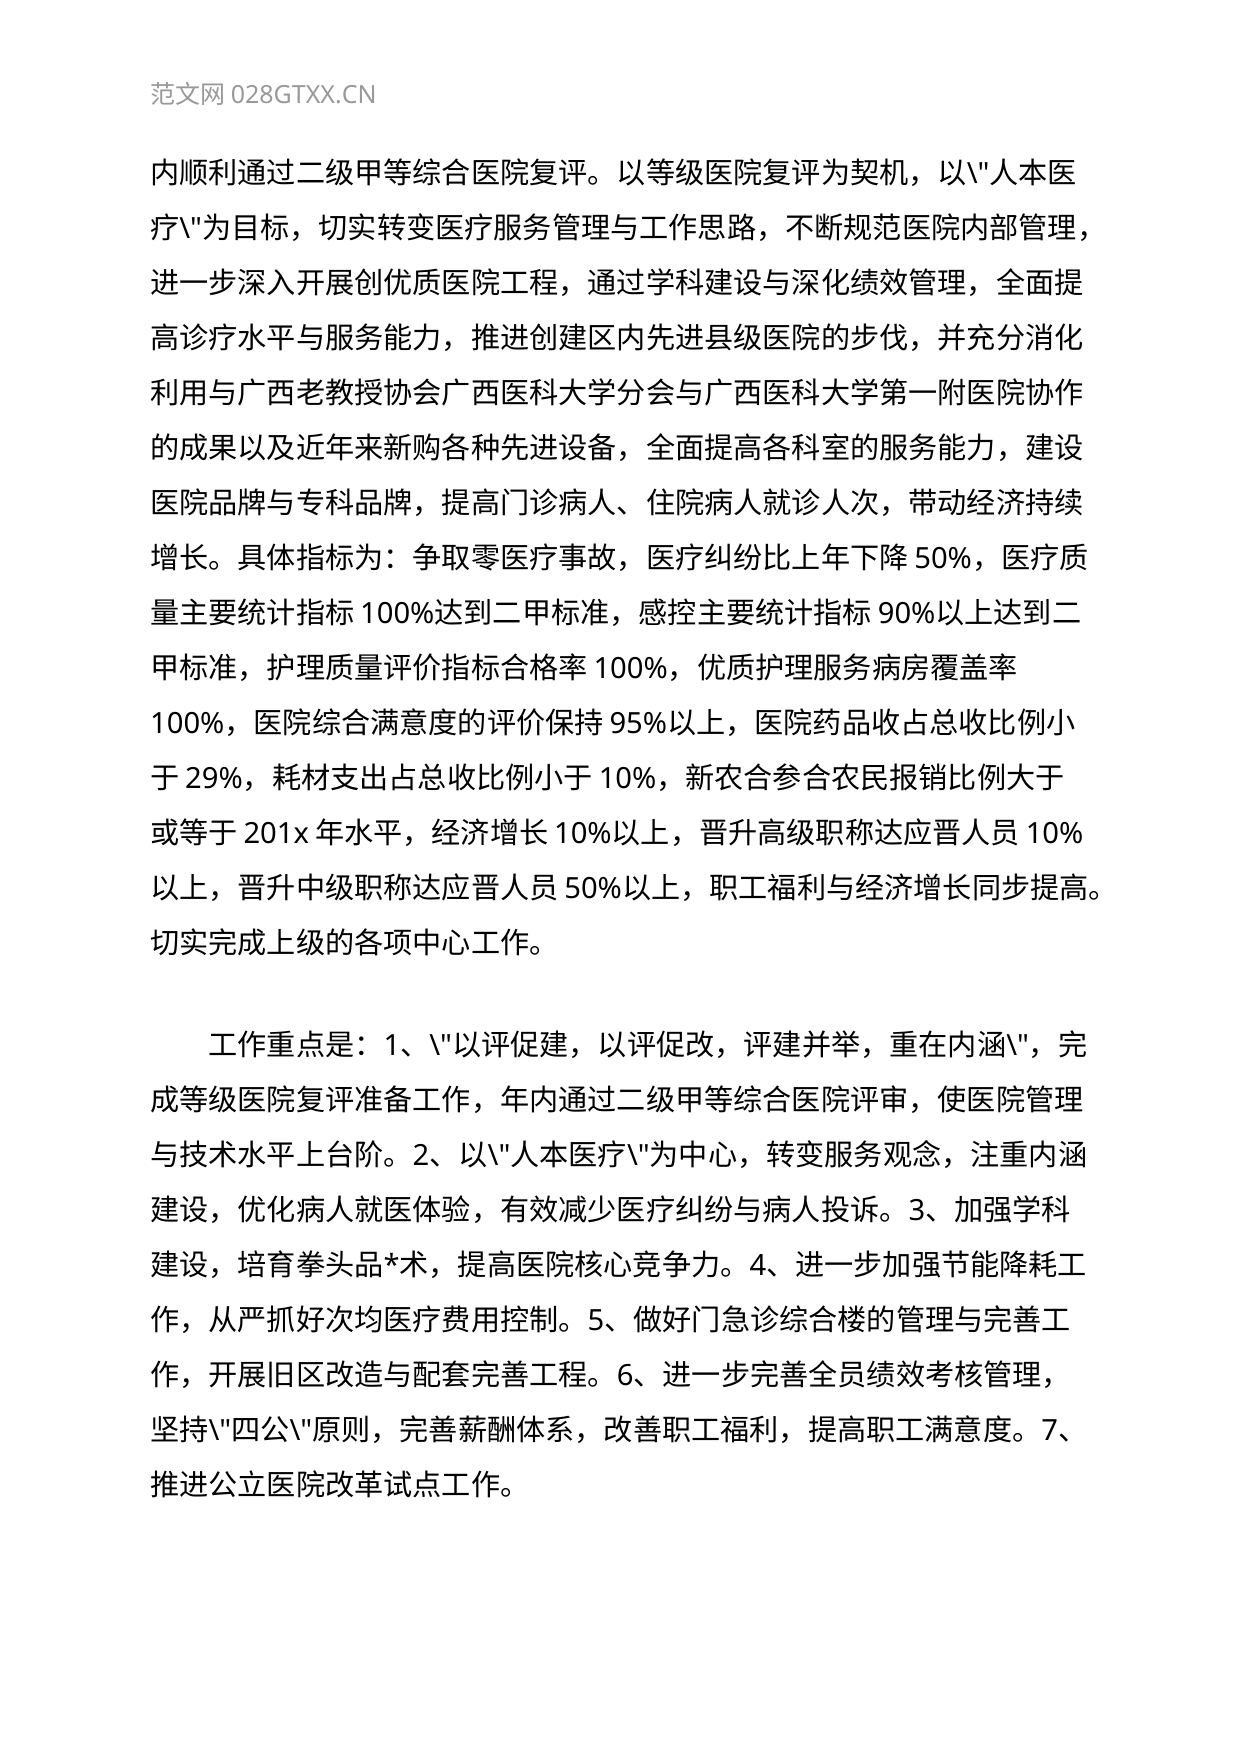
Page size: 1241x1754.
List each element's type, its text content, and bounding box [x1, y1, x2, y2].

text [150, 150, 1090, 962]
text 工作重点是：1、\"以评促建，以评促改，评建并举，重在内涵\"，完成等级医院复评准备工作，年内通过二级甲等综合医院评审，使医院管理与技术水平上台阶。2、以\"人本医疗\"为中心，转变服务观念，注重内涵建设，优化病人就医体验，有效减少医疗纠纷与病人投诉。3、加强学科建设，培育拳头品*术，提高医院核心竞争力。4、进一步加强节能降耗工作，从严抓好次均医疗费用控制。5、做好门急诊综合楼的管理与完善工作，开展旧区改造与配套完善工程。6、进一步完善全员绩效考核管理，坚持\"四公\"原则，完善薪酬体系，改善职工福利，提高职工满意度。7、推进公立医院改革试点工作。 [150, 1021, 1090, 1503]
